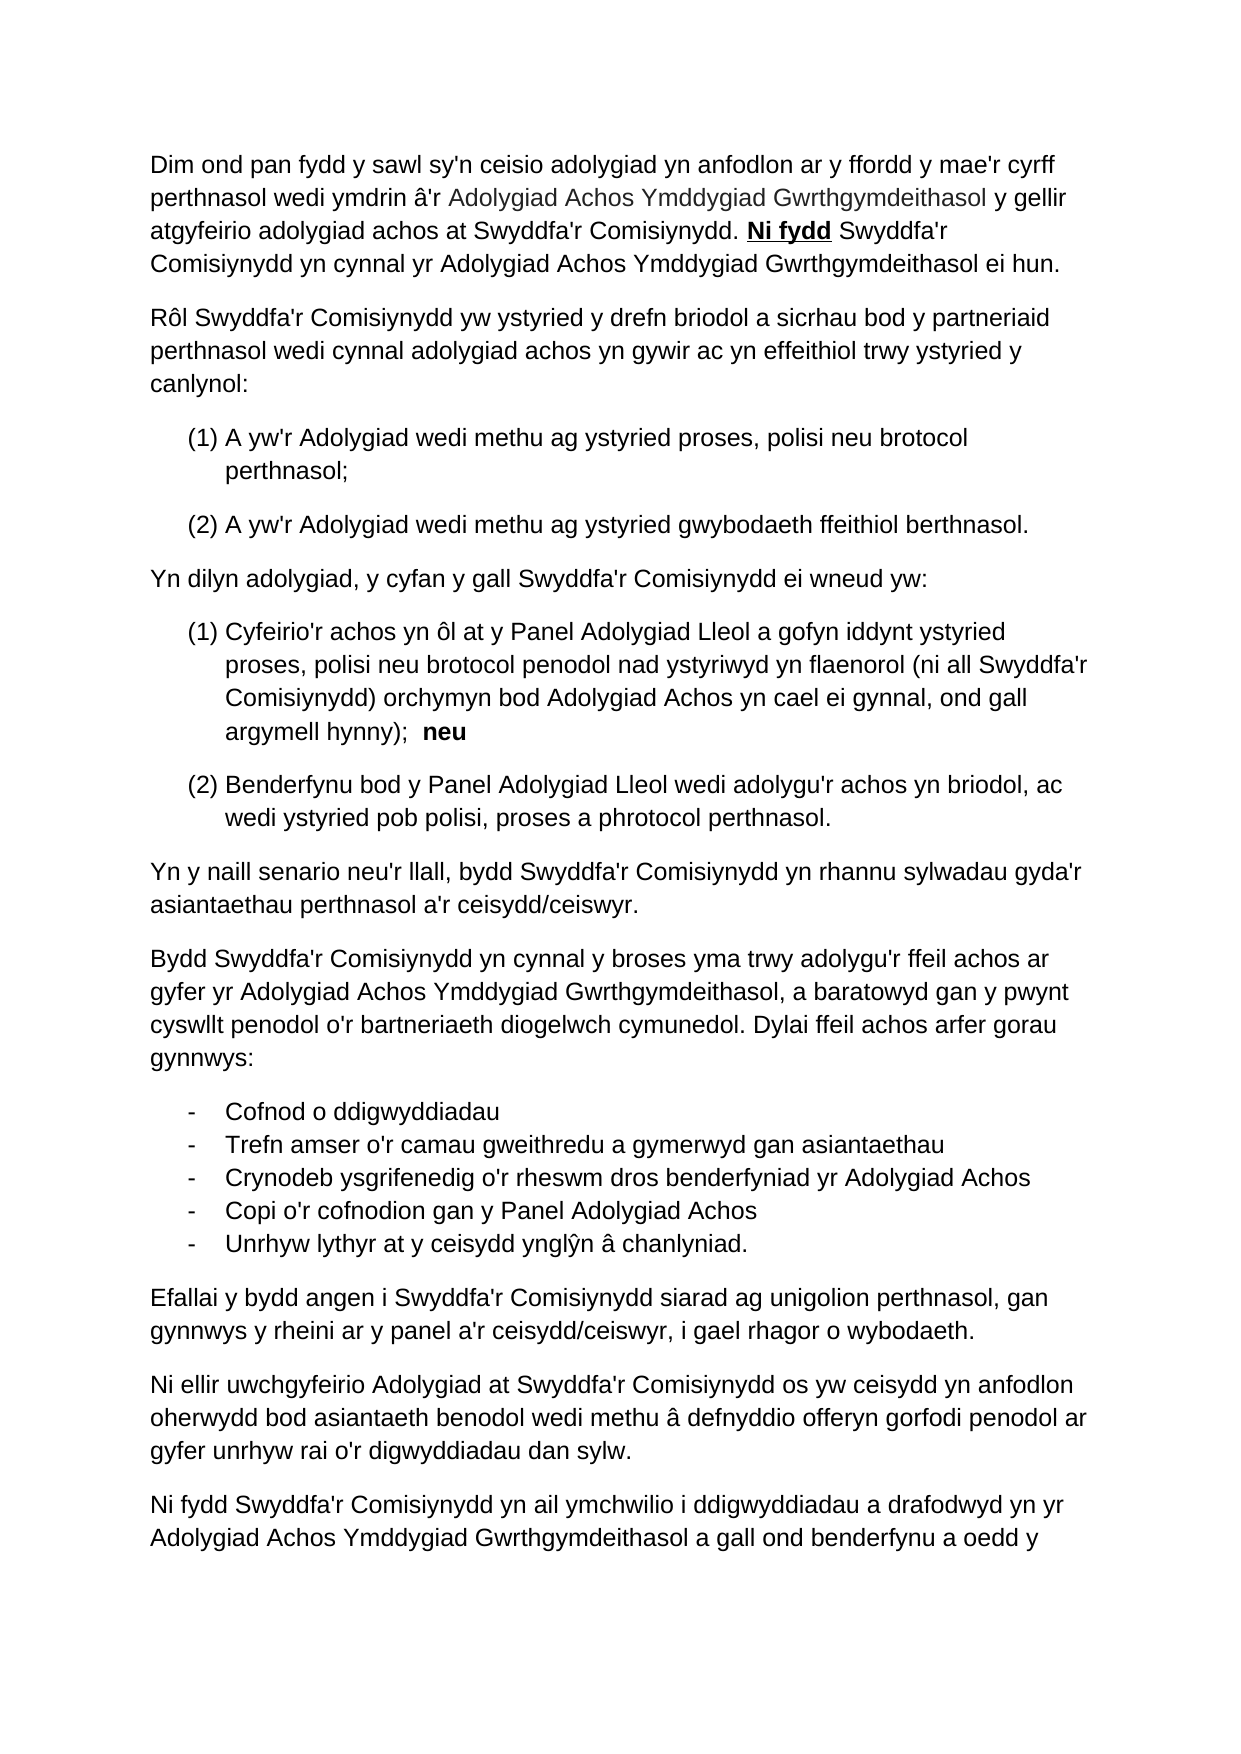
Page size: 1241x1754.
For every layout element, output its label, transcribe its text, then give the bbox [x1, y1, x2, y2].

list A yw'r Adolygiad wedi methu ag ystyried proses, polisi neu brotocol perthnasol; [187, 423, 1090, 484]
list Benderfynu bod y Panel Adolygiad Lleol wedi adolygu'r achos yn briodol, ac wedi ystyried pob polisi, proses a phrotocol perthnasol. [187, 770, 1090, 832]
list Crynodeb ysgrifenedig o'r rheswm dros benderfyniad yr Adolygiad Achos [187, 1163, 1090, 1192]
list Copi o'r cofnodion gan y Panel Adolygiad Achos [187, 1196, 1090, 1225]
text Yn y naill senario neu'r llall, bydd Swyddfa'r Comisiynydd yn rhannu sylwadau gyda'r asiantaethau perthnasol a'r ceisydd/ceiswyr. [150, 857, 1090, 919]
list Cyfeirio'r achos yn ôl at y Panel Adolygiad Lleol a gofyn iddynt ystyried proses, polisi neu brotocol penodol nad ystyriwyd yn flaenorol (ni all Swyddfa'r Comisiynydd) orchymyn bod Adolygiad Achos yn cael ei gynnal, ond gall argymell hynny); neu [187, 617, 1090, 745]
text Ni ellir uwchgyfeirio Adolygiad at Swyddfa'r Comisiynydd os yw ceisydd yn anfodlon oherwydd bod asiantaeth benodol wedi methu â defnyddio offeryn gorfodi penodol ar gyfer unrhyw rai o'r digwyddiadau dan sylw. [150, 1370, 1090, 1464]
list Unrhyw lythyr at y ceisydd ynglŷn â chanlyniad. [187, 1229, 1090, 1258]
text Efallai y bydd angen i Swyddfa'r Comisiynydd siarad ag unigolion perthnasol, gan gynnwys y rheini ar y panel a'r ceisydd/ceiswyr, i gael rhagor o wybodaeth. [150, 1283, 1090, 1345]
list Trefn amser o'r camau gweithredu a gymerwyd gan asiantaethau [187, 1130, 1090, 1159]
list A yw'r Adolygiad wedi methu ag ystyried gwybodaeth ffeithiol berthnasol. [187, 510, 1090, 538]
text Dim ond pan fydd y sawl sy'n ceisio adolygiad yn anfodlon ar y ffordd y mae'r cyrff perthnasol wedi ymdrin â'r Adolygiad Achos Ymddygiad Gwrthgymdeithasol y gellir atgyfeirio adolygiad achos at Swyddfa'r Comisiynydd. Ni fydd Swyddfa'r Comisiynydd yn cynnal yr Adolygiad Achos Ymddygiad Gwrthgymdeithasol ei hun. [150, 150, 1090, 278]
text Rôl Swyddfa'r Comisiynydd yw ystyried y drefn briodol a sicrhau bod y partneriaid perthnasol wedi cynnal adolygiad achos yn gywir ac yn effeithiol trwy ystyried y canlynol: [150, 303, 1090, 398]
text Yn dilyn adolygiad, y cyfan y gall Swyddfa'r Comisiynydd ei wneud yw: [150, 563, 1090, 592]
list Cofnod o ddigwyddiadau [187, 1097, 1090, 1126]
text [150, 1490, 1090, 1551]
text Bydd Swyddfa'r Comisiynydd yn cynnal y broses yma trwy adolygu'r ffeil achos ar gyfer yr Adolygiad Achos Ymddygiad Gwrthgymdeithasol, a baratowyd gan y pwynt cyswllt penodol o'r bartneriaeth diogelwch cymunedol. Dylai ffeil achos arfer gorau gynnwys: [150, 944, 1090, 1072]
